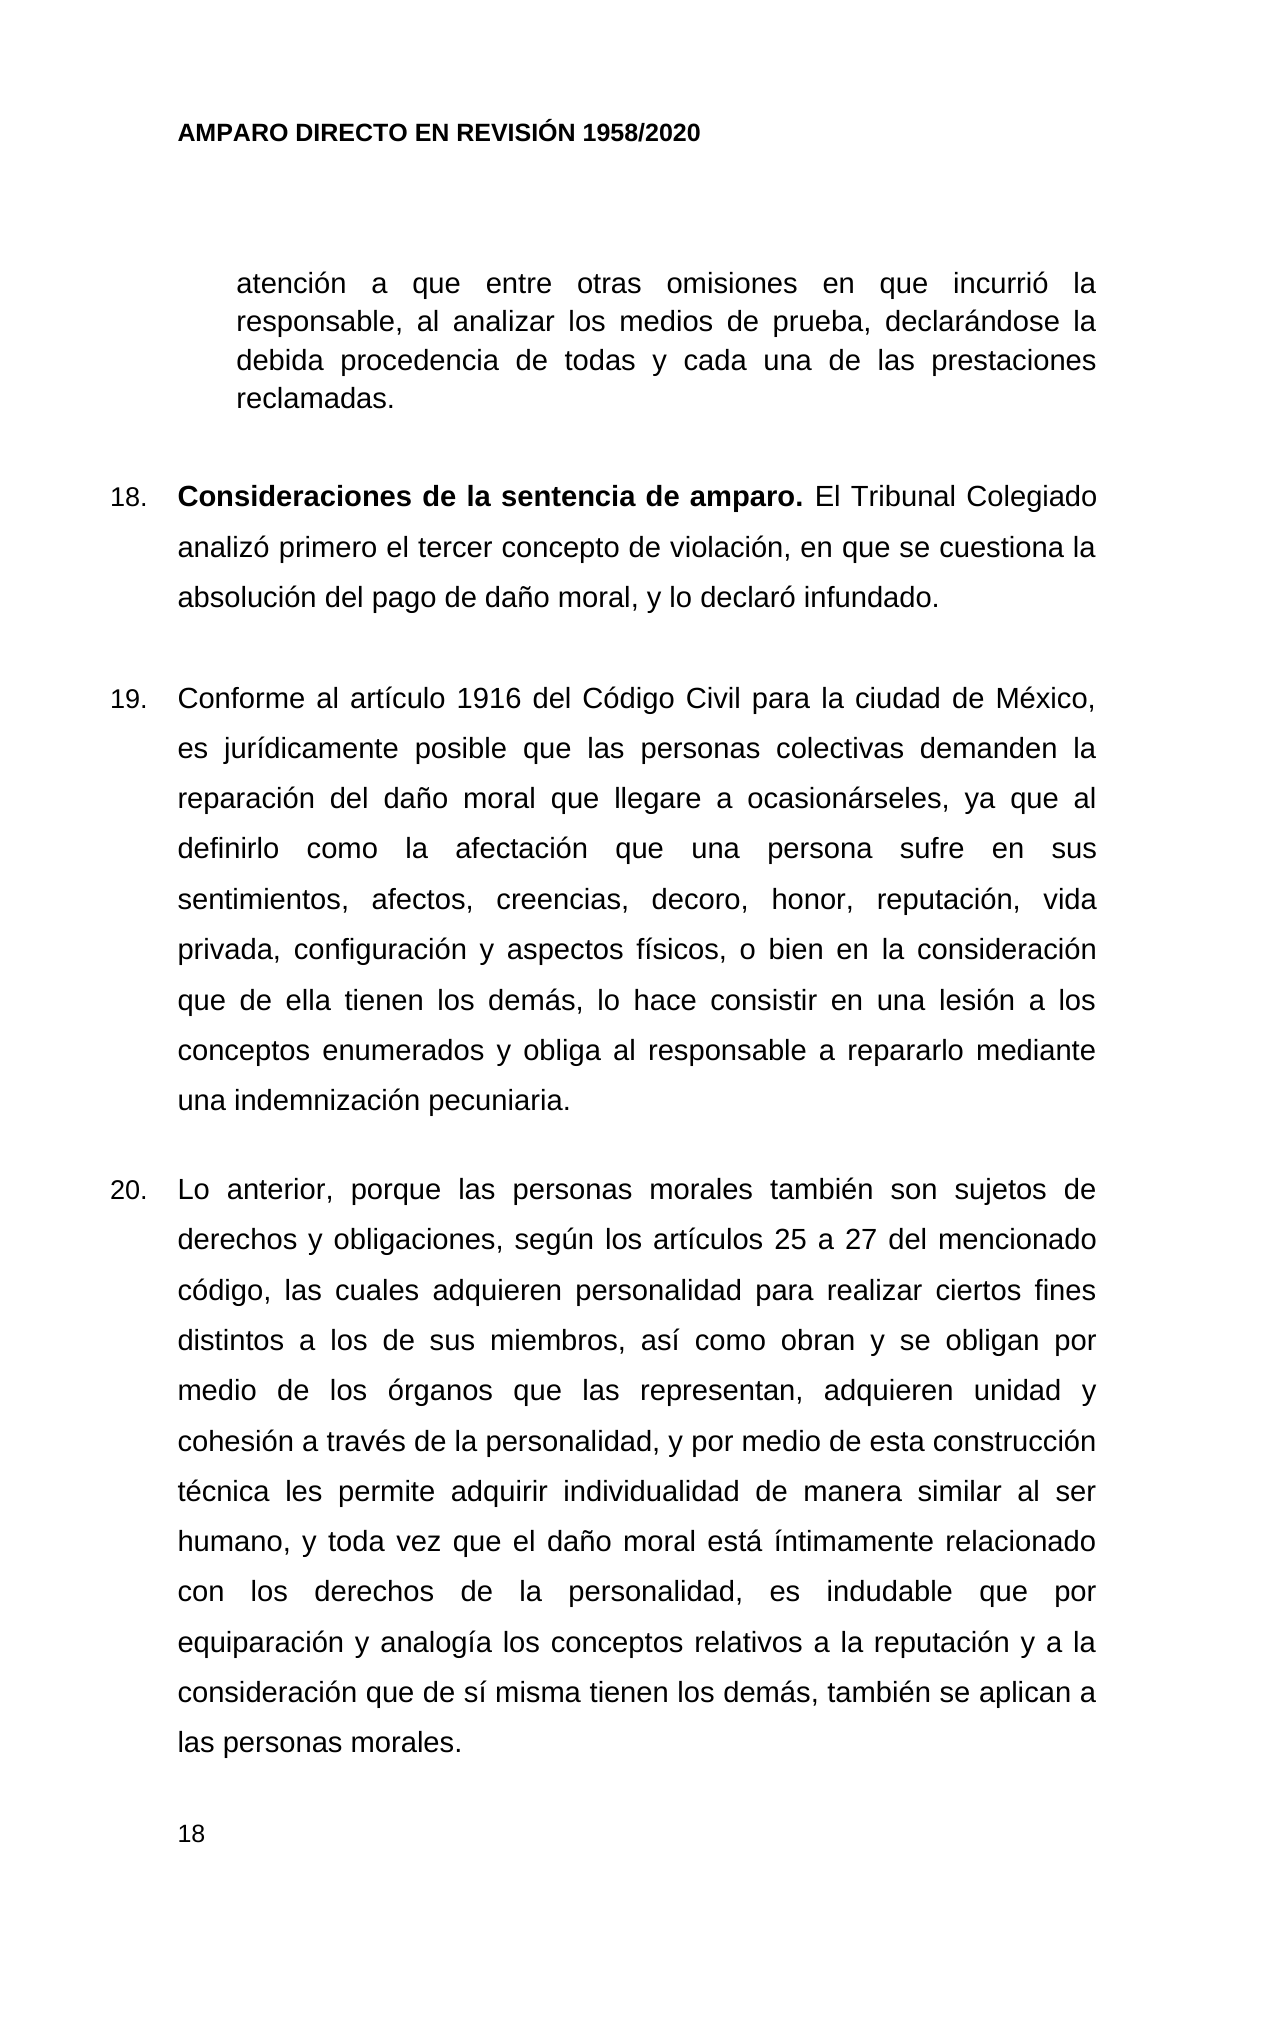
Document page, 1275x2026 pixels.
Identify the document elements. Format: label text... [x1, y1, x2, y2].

list Lo anterior, porque las personas morales también son sujetos de derechos y obligaciones, según los artículos 25 a 27 del mencionado código, las cuales adquieren personalidad para realizar ciertos fines distintos a los de sus miembros, así como obran y se obligan por medio de los órganos que las representan, adquieren unidad y cohesión a través de la personalidad, y por medio de esta construcción técnica les permite adquirir individualidad de manera similar al ser humano, y toda vez que el daño moral está íntimamente relacionado con los derechos de la personalidad, es indudable que por equiparación y analogía los conceptos relativos a la reputación y a la consideración que de sí misma tienen los demás, también se aplican a las personas morales. [148, 1172, 1098, 1759]
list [177, 266, 1098, 415]
list Conforme al artículo 1916 del Código Civil para la ciudad de México, es jurídicamente posible que las personas colectivas demanden la reparación del daño moral que llegare a ocasionárseles, ya que al definirlo como la afectación que una persona sufre en sus sentimientos, afectos, creencias, decoro, honor, reputación, vida privada, configuración y aspectos físicos, o bien en la consideración que de ella tienen los demás, lo hace consistir en una lesión a los conceptos enumerados y obliga al responsable a repararlo mediante una indemnización pecuniaria. [148, 681, 1098, 1117]
list Consideraciones de la sentencia de amparo. El Tribunal Colegiado analizó primero el tercer concepto de violación, en que se cuestiona la absolución del pago de daño moral, y lo declaró infundado. [148, 479, 1098, 613]
